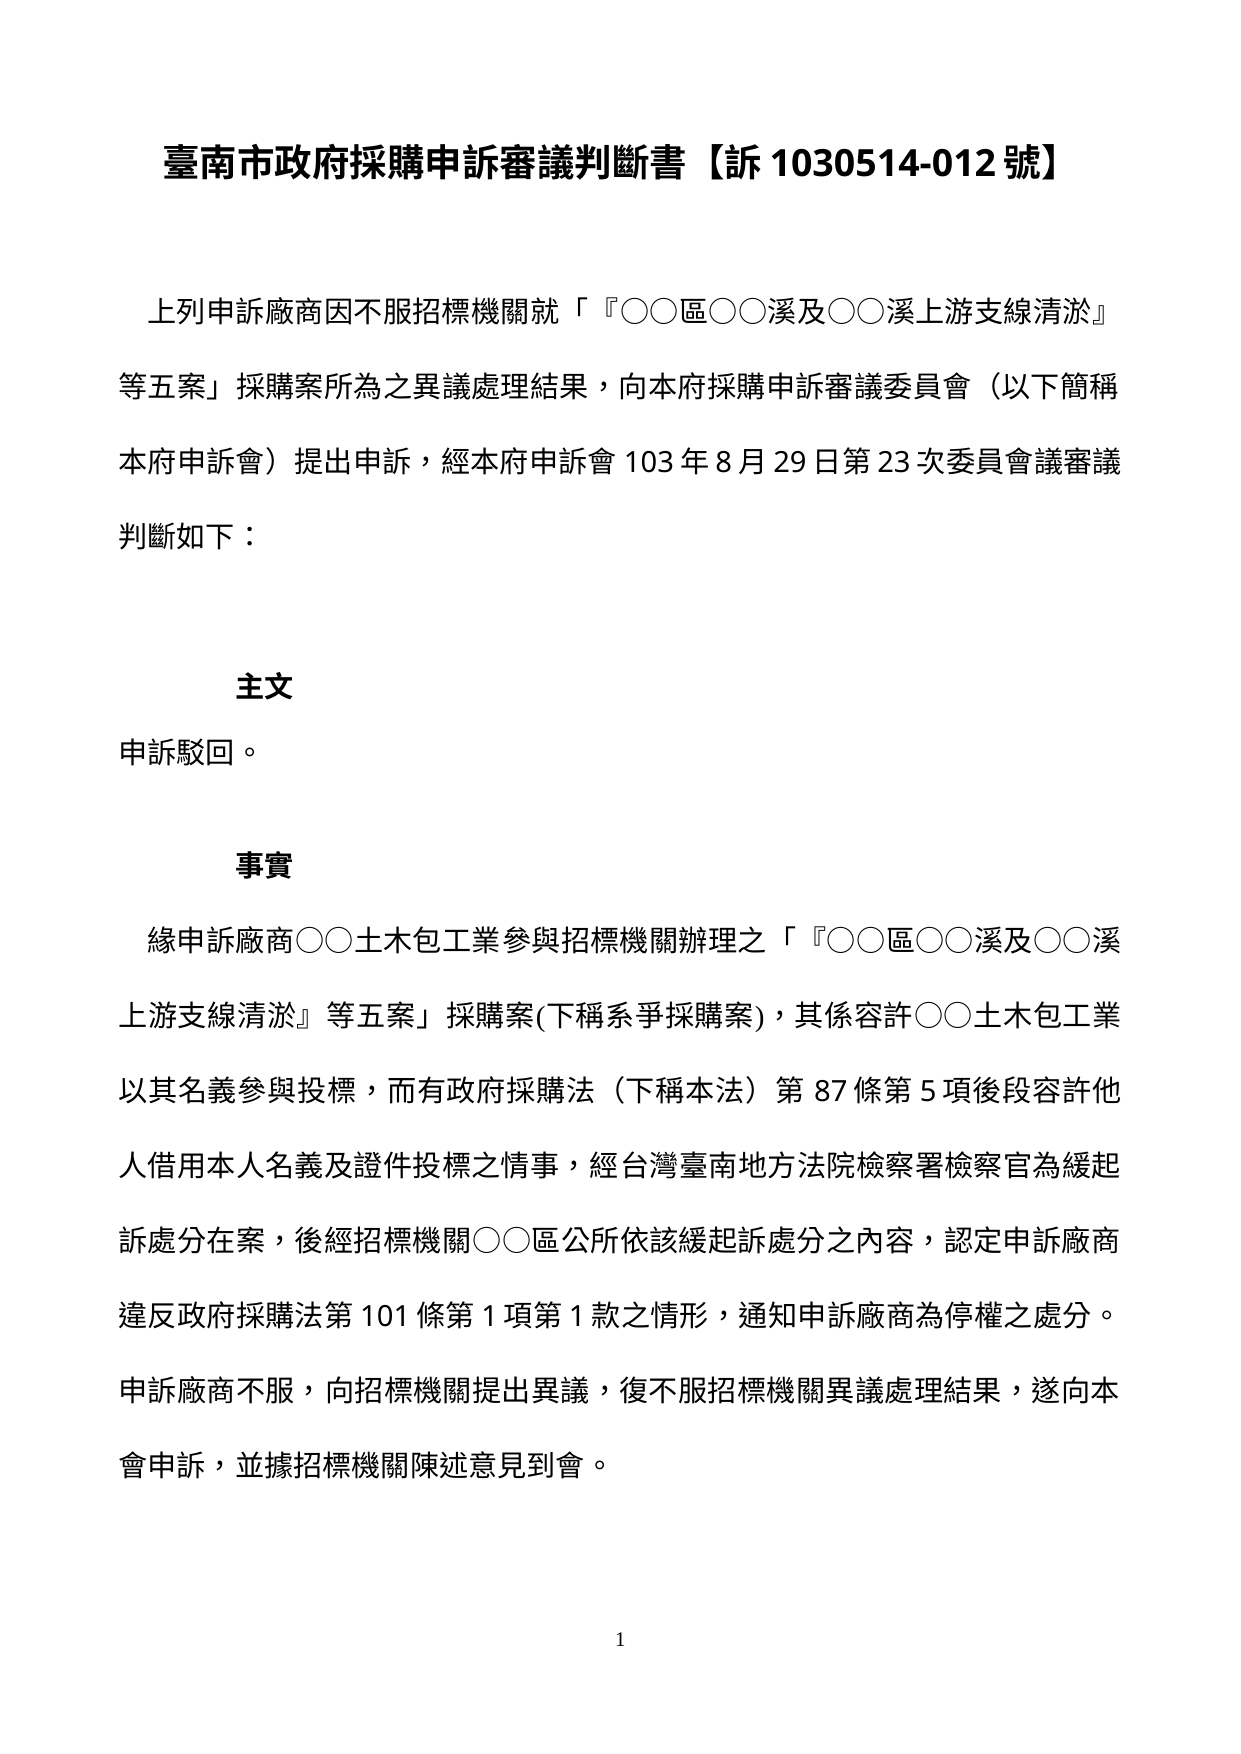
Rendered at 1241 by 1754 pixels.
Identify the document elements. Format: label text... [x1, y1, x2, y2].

text 緣申訴廠商○○土木包工業參與招標機關辦理之「『○○區○○溪及○○溪上游支線清淤』等五案」採購案(下稱系爭採購案)，其係容許○○土木包工業以其名義參與投標，而有政府採購法（下稱本法）第87條第5項後段容許他人借用本人名義及證件投標之情事，經台灣臺南地方法院檢察署檢察官為緩起訴處分在案，後經招標機關○○區公所依該緩起訴處分之內容，認定申訴廠商違反政府採購法第101條第1項第1款之情形，通知申訴廠商為停權之處分。申訴廠商不服，向招標機關提出異議，復不服招標機關異議處理結果，遂向本會申訴，並據招標機關陳述意見到會。 [118, 901, 1122, 1501]
text 臺南市政府採購申訴審議判斷書【訴1030514-012號】 [118, 122, 1122, 197]
text 主文 [118, 647, 1122, 722]
text 事實 [118, 826, 1122, 901]
text 申訴駁回。 [118, 722, 1122, 774]
text 上列申訴廠商因不服招標機關就「『○○區○○溪及○○溪上游支線清淤』等五案」採購案所為之異議處理結果，向本府採購申訴審議委員會（以下簡稱本府申訴會）提出申訴，經本府申訴會103年8月29日第23次委員會議審議判斷如下： [118, 272, 1122, 572]
